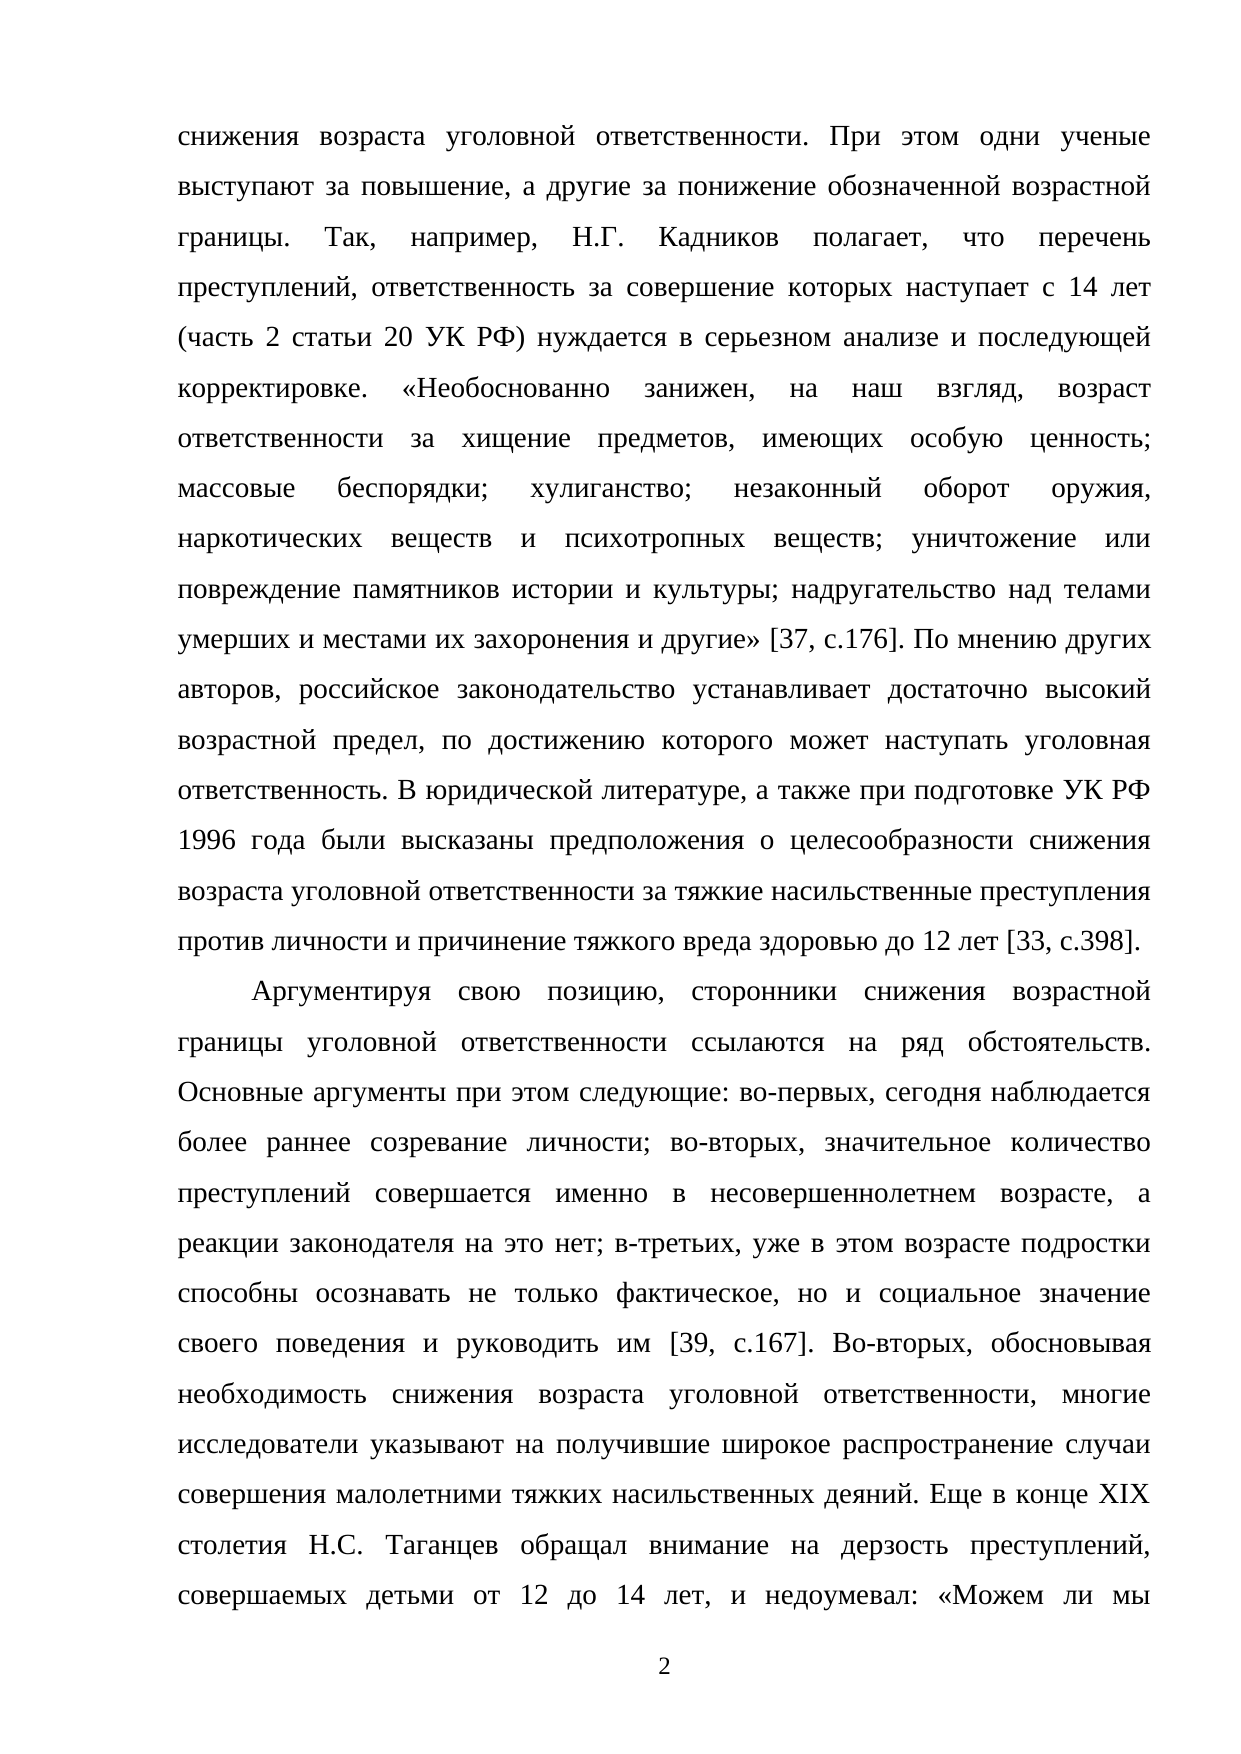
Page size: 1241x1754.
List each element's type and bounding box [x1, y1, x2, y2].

text [177, 973, 1152, 1611]
text [177, 118, 1152, 957]
